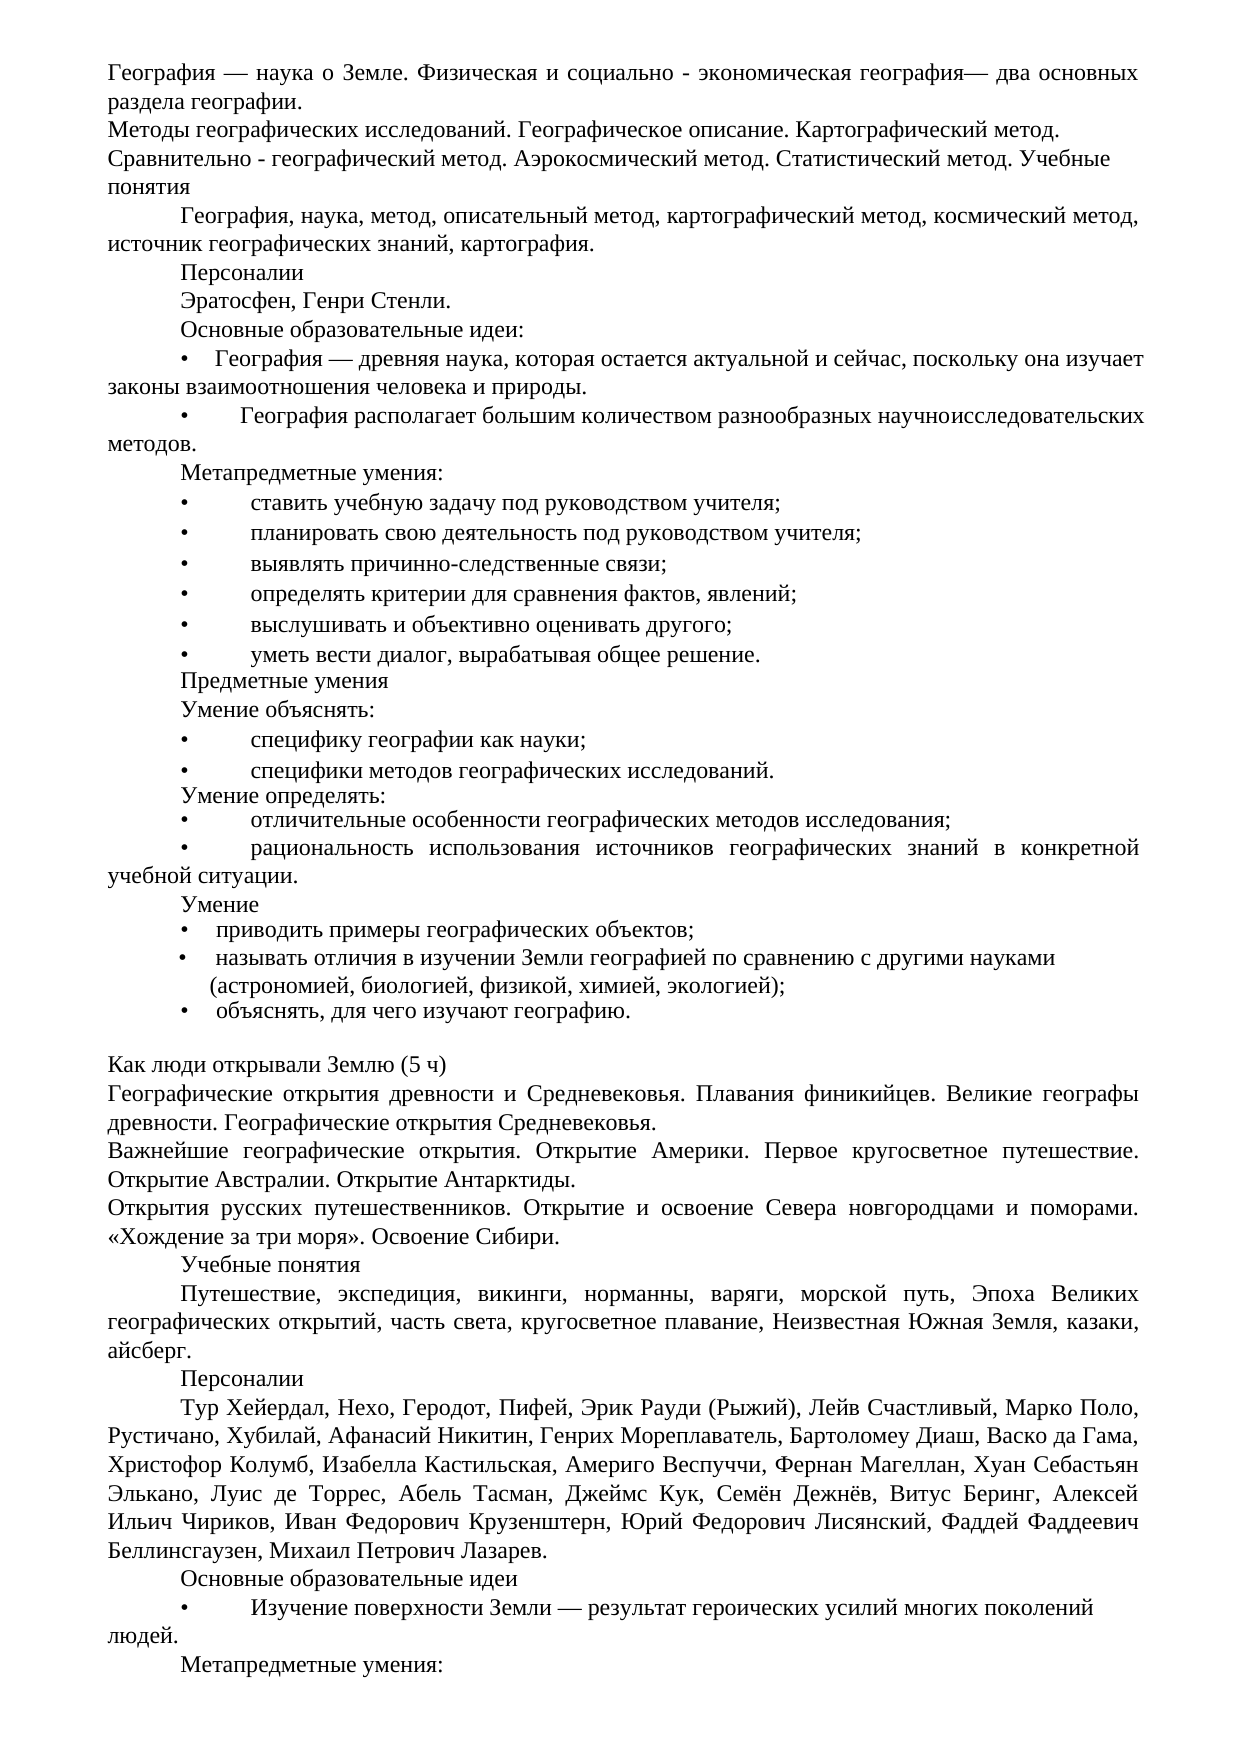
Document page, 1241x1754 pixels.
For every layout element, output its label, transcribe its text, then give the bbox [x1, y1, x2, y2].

list рациональность использования источников географических знаний в конкретной учебной ситуации. [107, 832, 1140, 889]
list планировать свою деятельность под руководством учителя; [107, 516, 1142, 547]
list специфику географии как науки; [107, 723, 1142, 754]
text Персоналии [107, 1364, 1142, 1392]
text Методы географических исследований. Географическое описание. Картографический метод. Сравнительно - географический метод. Аэрокосмический метод. Статистический метод. Учебные понятия [107, 115, 1140, 201]
text Географические открытия древности и Средневековья. Плавания финикийцев. Великие географы древности. Географические открытия Средневековья. [107, 1078, 1140, 1136]
list специфики методов географических исследований. [107, 754, 1142, 784]
list приводить примеры географических объектов; [107, 918, 1142, 942]
text людей. [107, 1621, 1142, 1649]
text Основные образовательные идеи [107, 1564, 1142, 1592]
text Метапредметные умения: [107, 1649, 1142, 1678]
list уметь вести диалог, вырабатывая общее решение. [107, 638, 1142, 669]
text Умение определять: [107, 784, 1142, 808]
text Важнейшие географические открытия. Открытие Америки. Первое кругосветное путешествие. Открытие Австралии. Открытие Антарктиды. [107, 1136, 1140, 1193]
text Метапредметные умения: [107, 457, 1142, 486]
text Эратосфен, Генри Стенли. [107, 286, 1142, 315]
text География — наука о Земле. Физическая и социально - экономическая география— два основных раздела географии. [107, 58, 1140, 115]
text Тур Хейердал, Нехо, Геродот, Пифей, Эрик Рауди (Рыжий), Лейв Счастливый, Марко Поло, Рустичано, Хубилай, Афанасий Никитин, Генрих Мореплаватель, Бартоломеу Диаш, Васко да Гама, Христофор Колумб, Изабелла Кастильская, Америго Веспуччи, Фернан Магеллан, Хуан Себастьян Элькано, Луис де Торрес, Абель Тасман, Джеймс Кук, Семён Дежнёв, Витус Беринг, Алексей Ильич Чириков, Иван Федорович Крузенштерн, Юрий Федорович Лисянский, Фаддей Фаддеевич Беллинсгаузен, Михаил Петрович Лазарев. [107, 1392, 1140, 1564]
list ставить учебную задачу под руководством учителя; [107, 486, 1142, 516]
list География располагает большим количеством разнообразных научноисследовательских методов. [107, 400, 1140, 457]
text Умение объяснять: [107, 693, 1142, 723]
list Изучение поверхности Земли — результат героических усилий многих поколений [107, 1592, 1142, 1621]
list География — древняя наука, которая остается актуальной и сейчас, поскольку она изучает законы взаимоотношения человека и природы. [107, 343, 1140, 400]
text Умение [107, 889, 1142, 918]
list определять критерии для сравнения фактов, явлений; [107, 577, 1142, 608]
text Предметные умения [107, 669, 1142, 693]
text Как люди открывали Землю (5 ч) [107, 1050, 1142, 1078]
text Учебные понятия [107, 1250, 1142, 1278]
list объяснять, для чего изучают географию. [107, 999, 1142, 1023]
text Путешествие, экспедиция, викинги, норманны, варяги, морской путь, Эпоха Великих географических открытий, часть света, кругосветное плавание, Неизвестная Южная Земля, казаки, айсберг. [107, 1278, 1140, 1364]
text Персоналии [107, 258, 1142, 286]
list отличительные особенности географических методов исследования; [107, 808, 1142, 832]
text География, наука, метод, описательный метод, картографический метод, космический метод, источник географических знаний, картография. [107, 201, 1140, 258]
text Открытия русских путешественников. Открытие и освоение Севера новгородцами и поморами. «Хождение за три моря». Освоение Сибири. [107, 1193, 1140, 1250]
list называть отличия в изучении Земли географией по сравнению с другими науками (астрономией, биологией, физикой, химией, экологией); [178, 942, 1140, 999]
text Основные образовательные идеи: [107, 315, 1142, 343]
list выявлять причинно-следственные связи; [107, 547, 1142, 577]
list выслушивать и объективно оценивать другого; [107, 608, 1142, 638]
